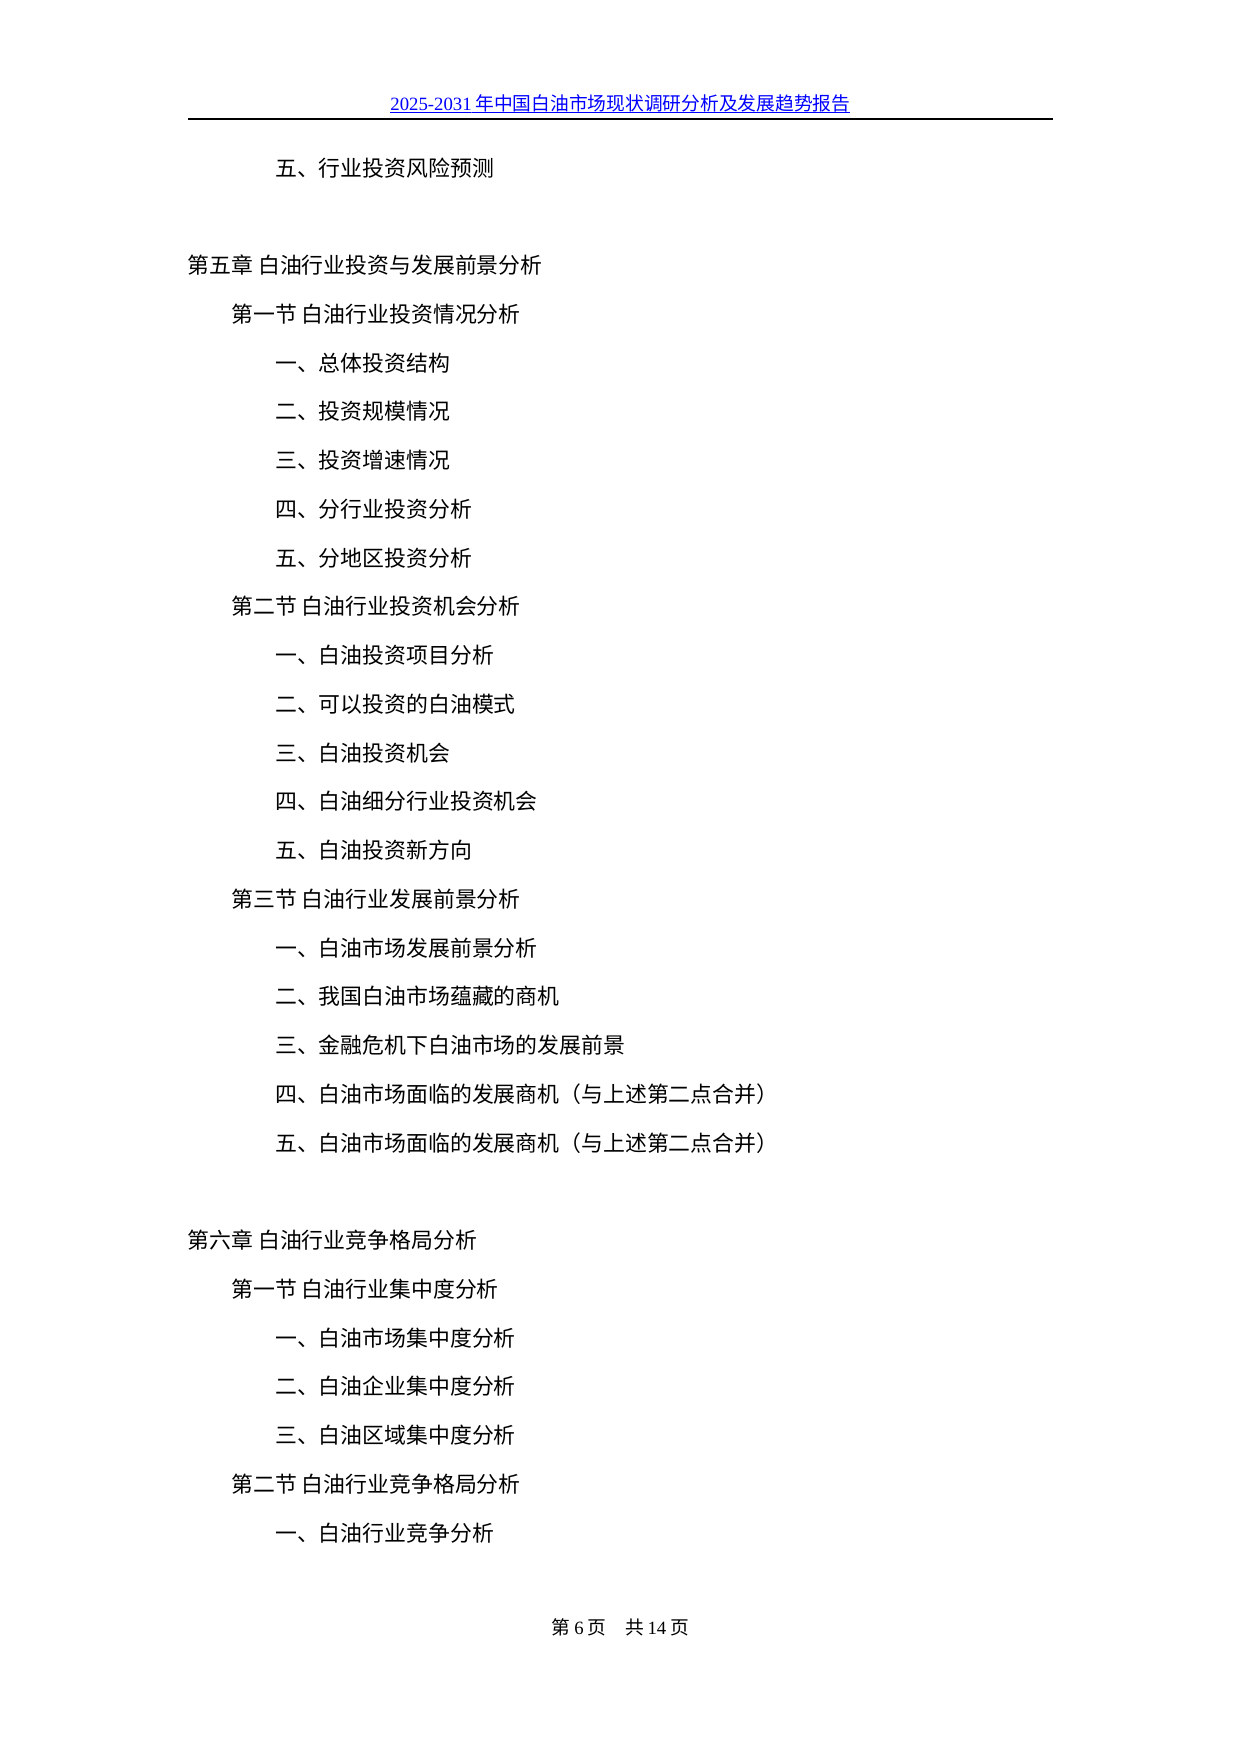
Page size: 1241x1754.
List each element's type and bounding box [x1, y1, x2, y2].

text [187, 150, 1053, 1548]
